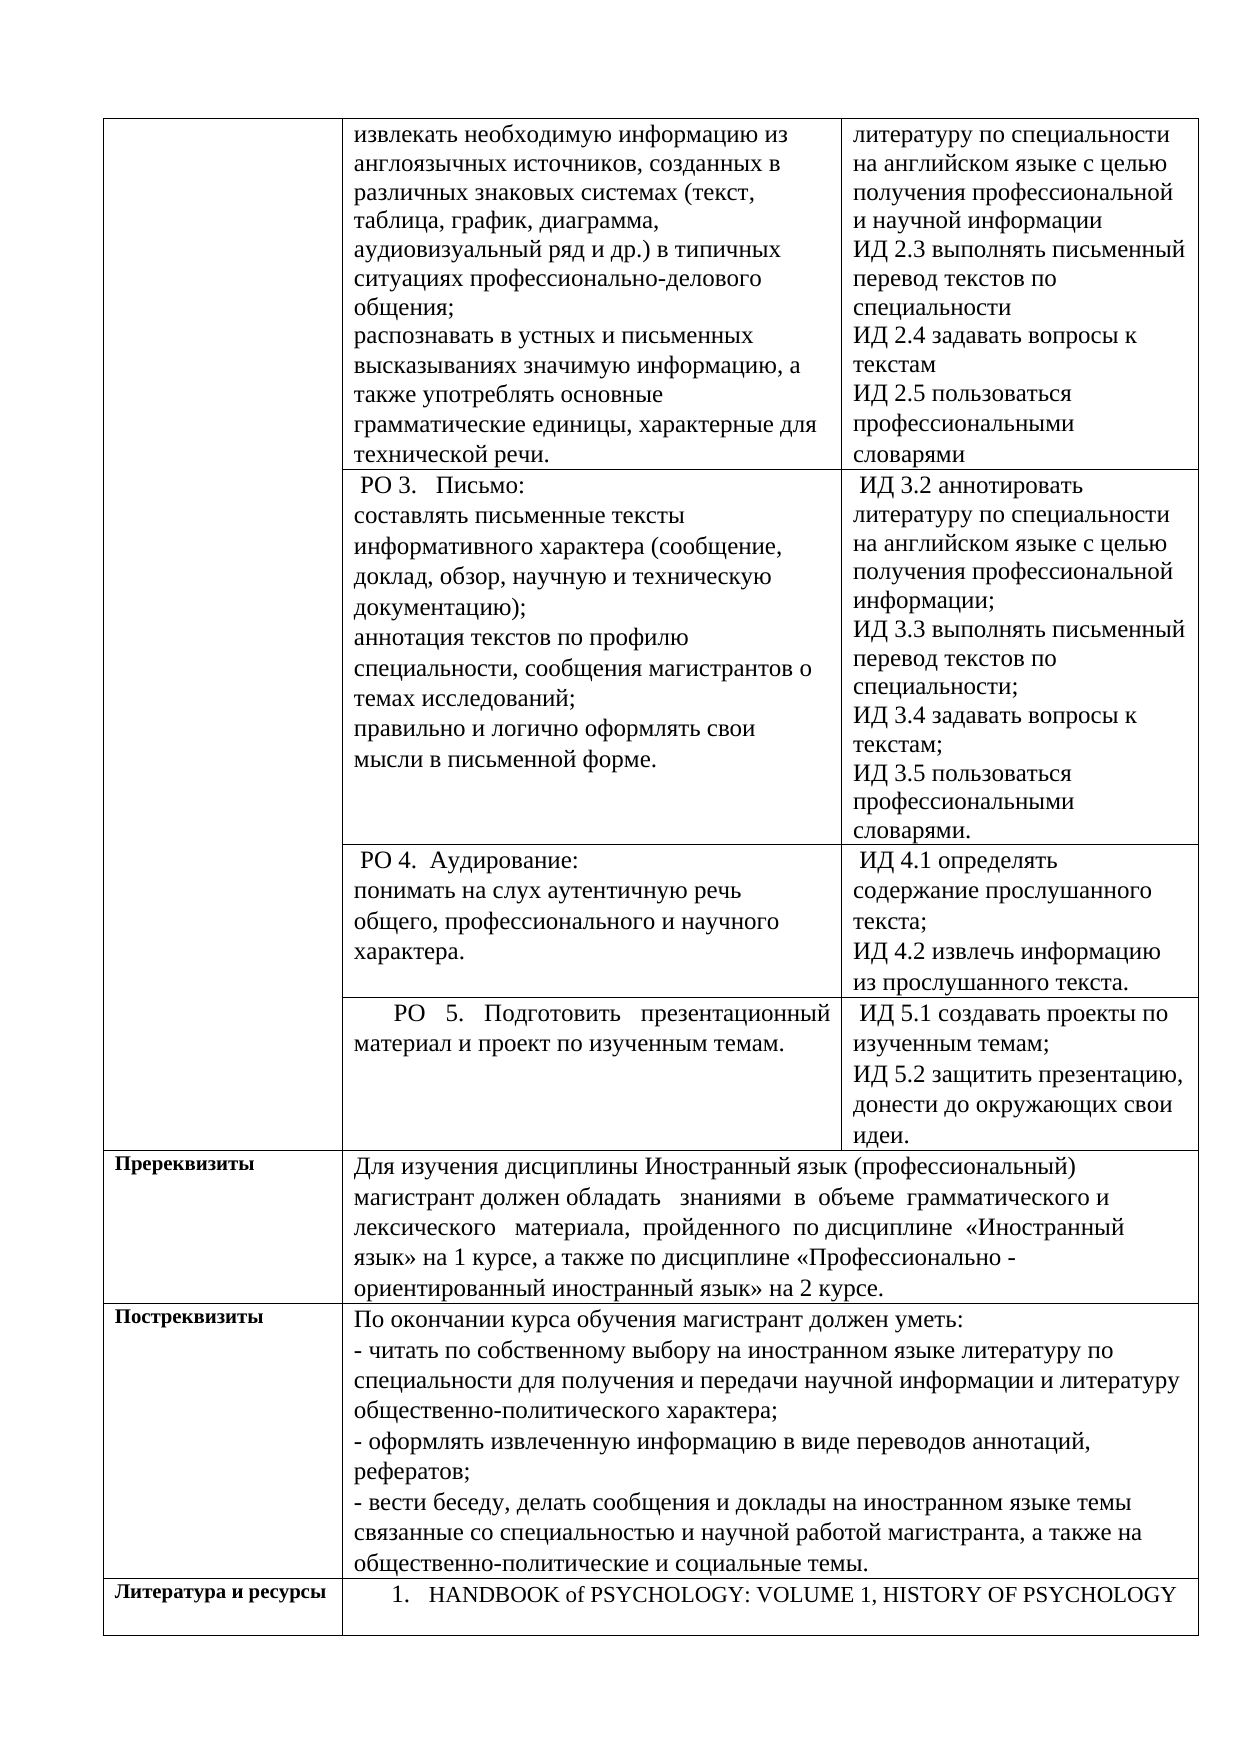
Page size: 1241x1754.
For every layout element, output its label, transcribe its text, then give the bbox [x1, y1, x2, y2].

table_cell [343, 119, 841, 469]
table_cell ИД 5.1 создавать проекты по изученным темам; ИД 5.2 защитить презентацию, донести до окружающих свои идеи. [842, 998, 1198, 1150]
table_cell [842, 119, 1198, 469]
table_cell Постреквизиты [104, 1304, 342, 1578]
table_cell Для изучения дисциплины Иностранный язык (профессиональный) магистрант должен обладать знаниями в объеме грамматического и лексического материала, пройденного по дисциплине «Иностранный язык» на 1 курсе, а также по дисциплине «Профессионально - ориентированный иностранный язык» на 2 курсе. [343, 1151, 1198, 1303]
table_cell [104, 1579, 342, 1635]
table_cell По окончании курса обучения магистрант должен уметь: - читать по собственному выбору на иностранном языке литературу по специальности для получения и передачи научной информации и литературу общественно-политического характера; - оформлять извлеченную информацию в виде переводов аннотаций, рефератов; - вести беседу, делать сообщения и доклады на иностранном языке темы связанные со специальностью и научной работой магистранта, а также на общественно-политические и социальные темы. [343, 1304, 1198, 1578]
table_cell ИД 4.1 определять содержание прослушанного текста; ИД 4.2 извлечь информацию из прослушанного текста. [842, 845, 1198, 997]
table_cell РО 4. Аудирование: понимать на слух аутентичную речь общего, профессионального и научного характера. [343, 845, 841, 997]
table_cell ИД 3.2 аннотировать литературу по специальности на английском языке с целью получения профессиональной информации; ИД 3.3 выполнять письменный перевод текстов по специальности; ИД 3.4 задавать вопросы к текстам; ИД 3.5 пользоваться профессиональными словарями. [842, 470, 1198, 844]
table_cell РО 5. Подготовить презентационный материал и проект по изученным темам. [343, 998, 841, 1150]
table_cell Пререквизиты [104, 1151, 342, 1303]
table_cell РО 3. Письмо: составлять письменные тексты информативного характера (сообщение, доклад, обзор, научную и техническую документацию); аннотация текстов по профилю специальности, сообщения магистрантов о темах исследований; правильно и логично оформлять свои мысли в письменной форме. [343, 470, 841, 844]
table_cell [343, 1579, 1198, 1635]
